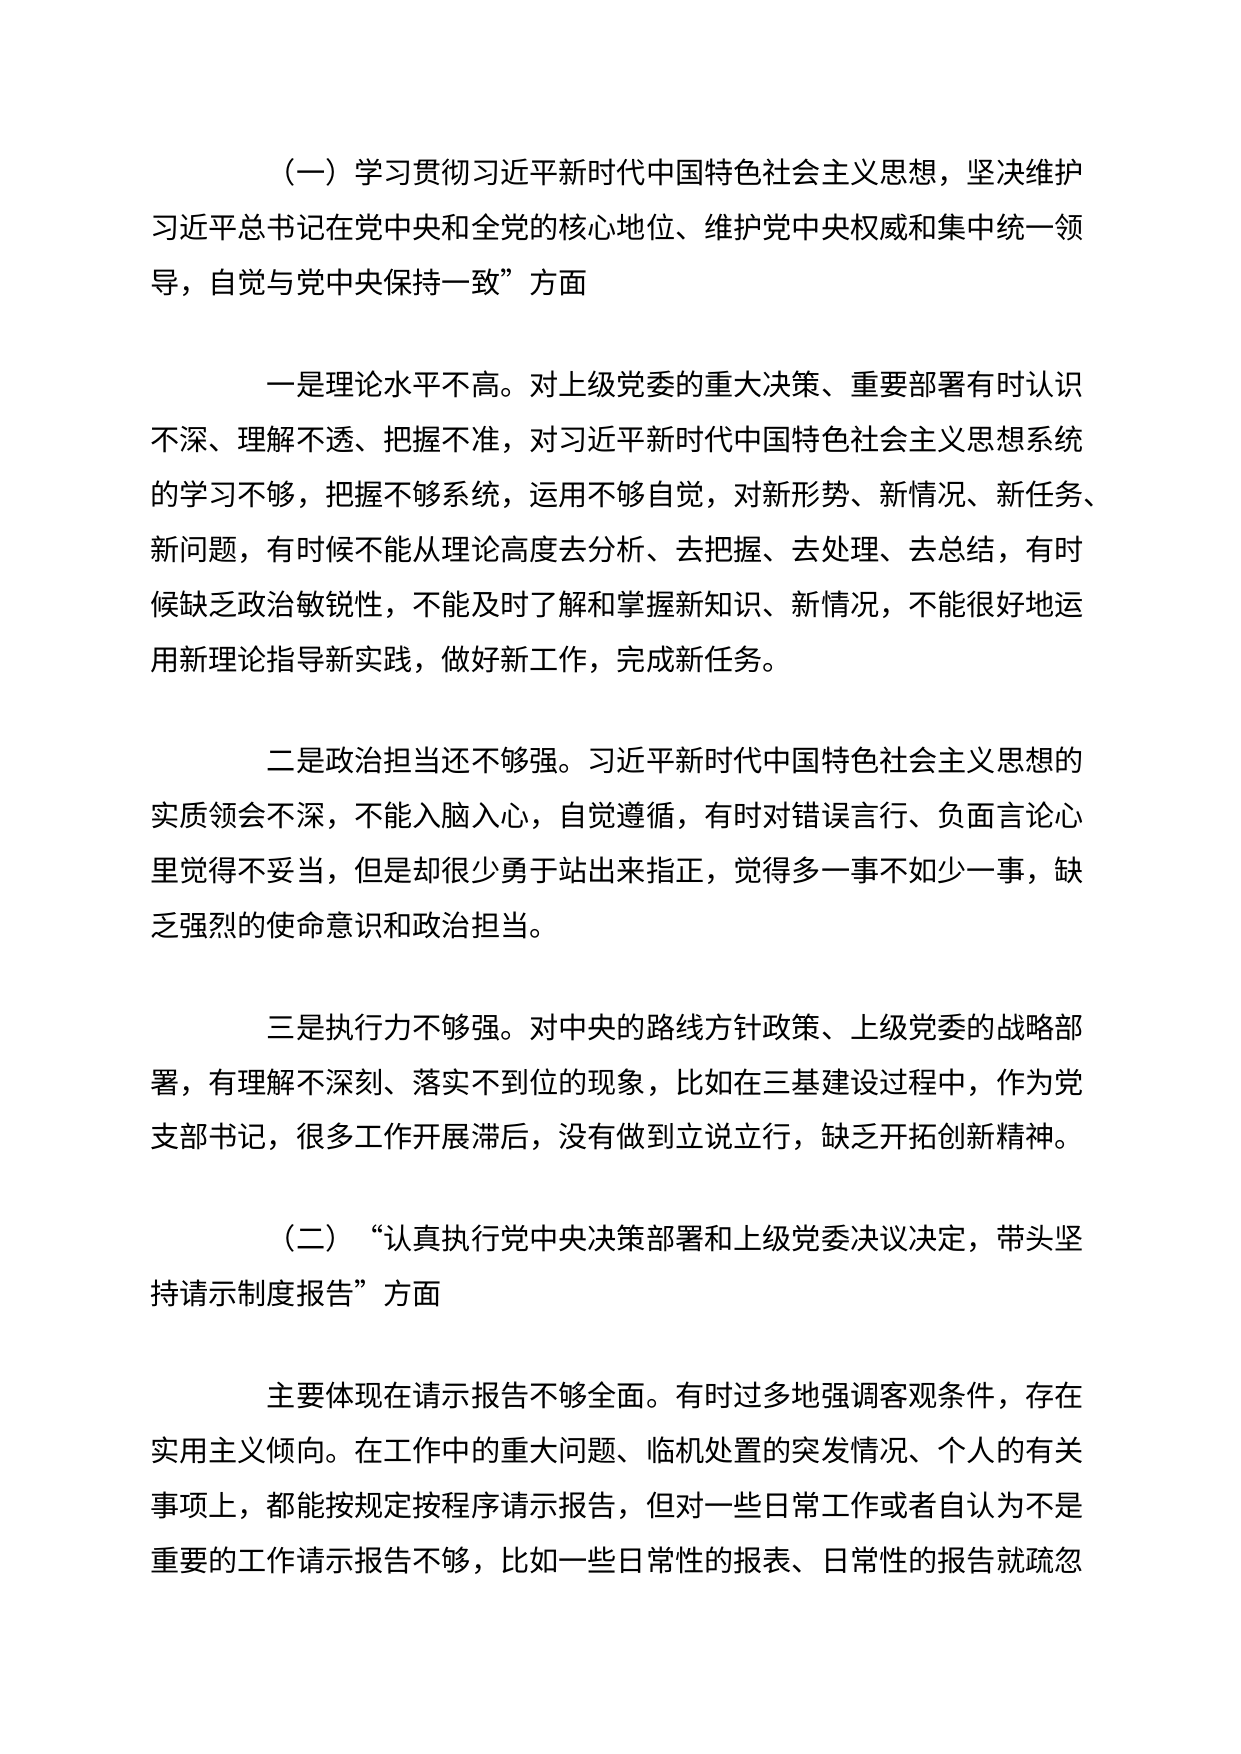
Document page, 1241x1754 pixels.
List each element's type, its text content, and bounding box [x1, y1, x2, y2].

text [150, 1372, 1090, 1579]
text 二是政治担当还不够强。习近平新时代中国特色社会主义思想的实质领会不深，不能入脑入心，自觉遵循，有时对错误言行、负面言论心里觉得不妥当，但是却很少勇于站出来指正，觉得多一事不如少一事，缺乏强烈的使命意识和政治担当。 [150, 738, 1090, 945]
text （一）学习贯彻习近平新时代中国特色社会主义思想，坚决维护习近平总书记在党中央和全党的核心地位、维护党中央权威和集中统一领导，自觉与党中央保持一致”方面 [150, 150, 1090, 302]
text 一是理论水平不高。对上级党委的重大决策、重要部署有时认识不深、理解不透、把握不准，对习近平新时代中国特色社会主义思想系统的学习不够，把握不够系统，运用不够自觉，对新形势、新情况、新任务、新问题，有时候不能从理论高度去分析、去把握、去处理、去总结，有时候缺乏政治敏锐性，不能及时了解和掌握新知识、新情况，不能很好地运用新理论指导新实践，做好新工作，完成新任务。 [150, 362, 1090, 678]
text （二）“认真执行党中央决策部署和上级党委决议决定，带头坚持请示制度报告”方面 [150, 1216, 1090, 1313]
text 三是执行力不够强。对中央的路线方针政策、上级党委的战略部署，有理解不深刻、落实不到位的现象，比如在三基建设过程中，作为党支部书记，很多工作开展滞后，没有做到立说立行，缺乏开拓创新精神。 [150, 1004, 1090, 1156]
